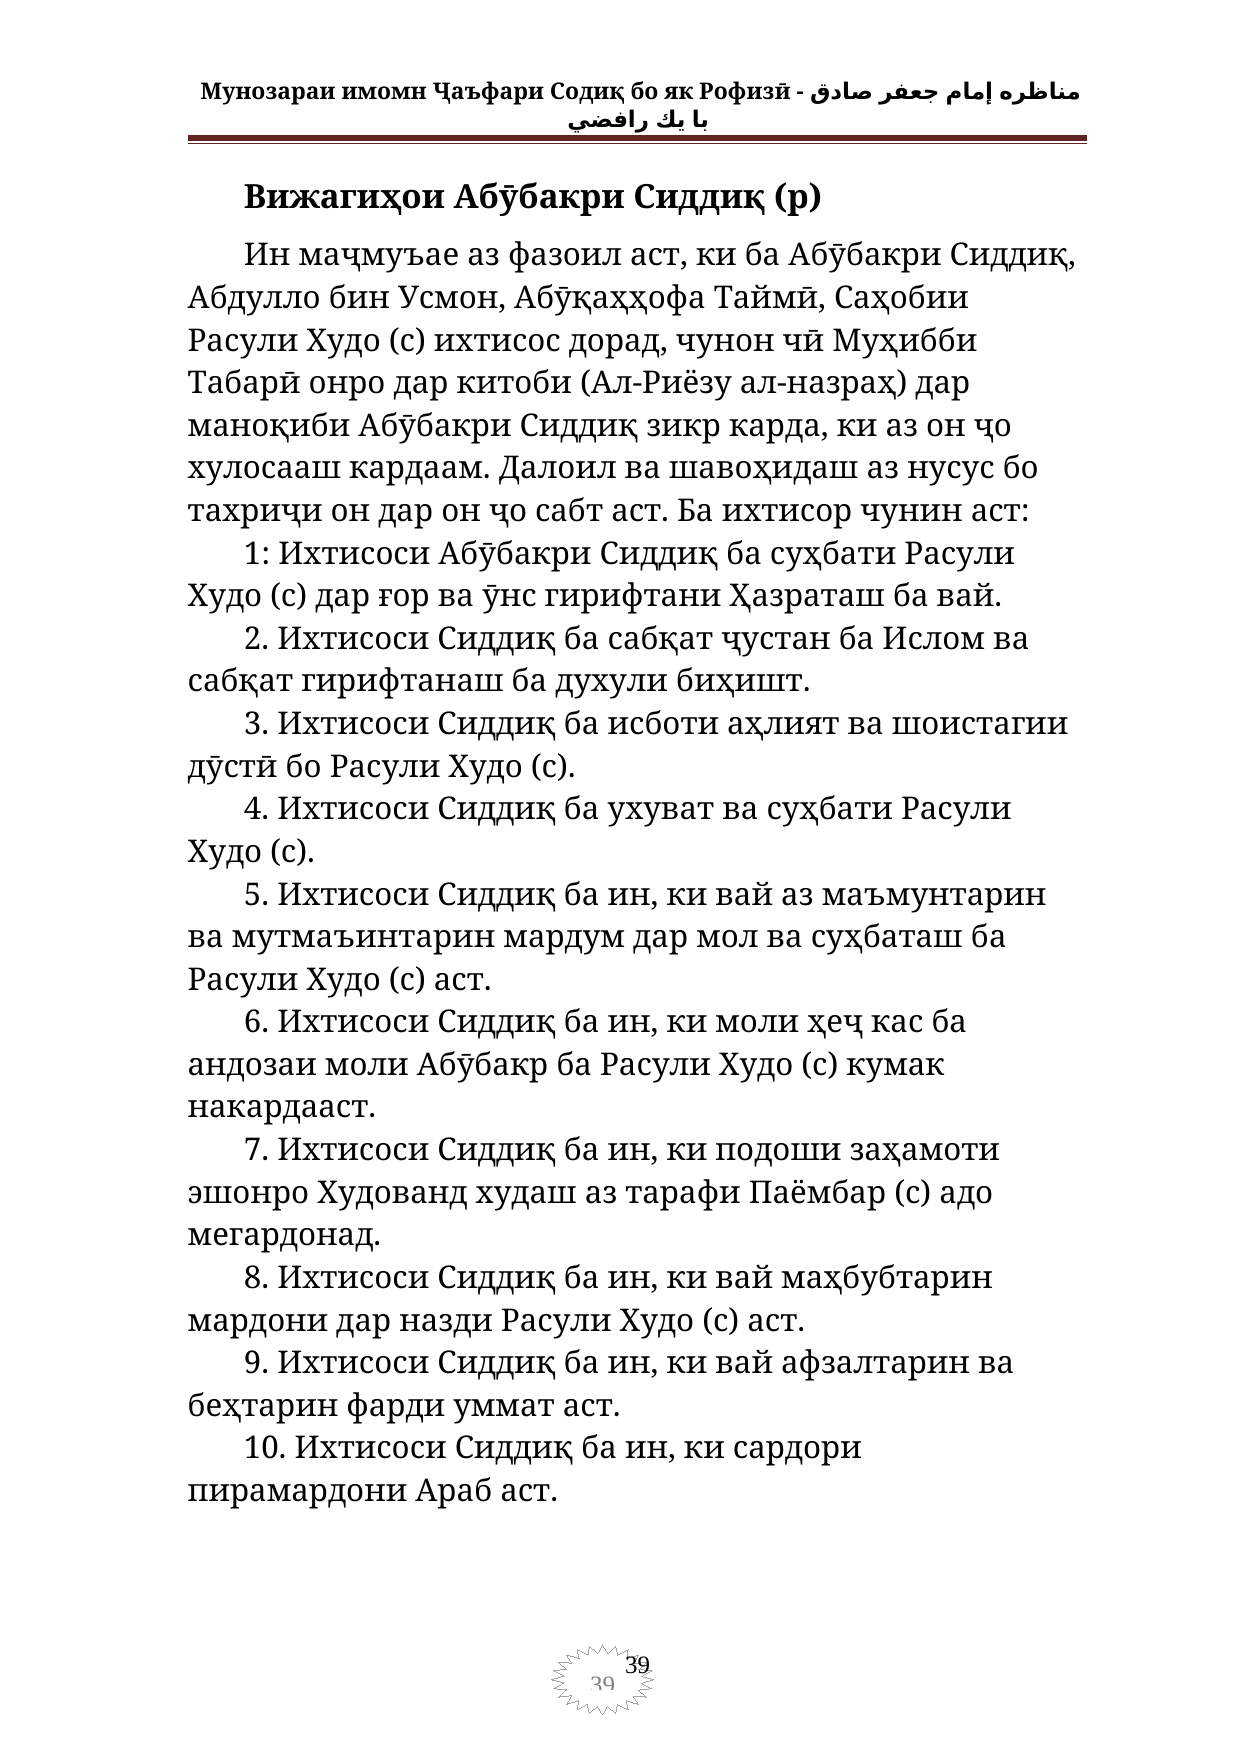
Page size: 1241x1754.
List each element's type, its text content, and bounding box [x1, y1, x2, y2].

text 7. Ихтисоси Сиддиқ ба ин, ки подоши заҳамоти эшонро Худованд худаш аз тарафи Паёмбар (с) адо мегардонад. [187, 1127, 1087, 1255]
text 2. Ихтисоси Сиддиқ ба сабқат ҷустан ба Ислом ва сабқат гирифтанаш ба духули биҳишт. [187, 616, 1087, 701]
text 10. Ихтисоси Сиддиқ ба ин, ки сардори пирамардони Араб аст. [187, 1425, 1087, 1511]
text Ин маҷмуъае аз фазоил аст, ки ба Абӯбакри Сиддиқ, Абдулло бин Усмон, Абӯқаҳҳофа Таймӣ, Саҳобии Расули Худо (с) ихтисос дорад, чунон чӣ Муҳибби Табарӣ онро дар китоби (Ал-Риёзу ал-назраҳ) дар маноқиби Абӯбакри Сиддиқ зикр карда, ки аз он ҷо хулосааш кардаам. Далоил ва шавоҳидаш аз нусус бо тахриҷи он дар он ҷо сабт аст. Ба ихтисор чунин аст: [187, 232, 1087, 531]
text 8. Ихтисоси Сиддиқ ба ин, ки вай маҳбубтарин мардони дар назди Расули Худо (с) аст. [187, 1255, 1087, 1340]
text 4. Ихтисоси Сиддиқ ба ухуват ва суҳбати Расули Худо (с). [187, 786, 1087, 871]
text 5. Ихтисоси Сиддиқ ба ин, ки вай аз маъмунтарин ва мутмаъинтарин мардум дар мол ва суҳбаташ ба Расули Худо (с) аст. [187, 871, 1087, 999]
text Вижагиҳои Абӯбакри Сиддиқ (р) [187, 173, 1087, 218]
text 9. Ихтисоси Сиддиқ ба ин, ки вай афзалтарин ва беҳтарин фарди уммат аст. [187, 1340, 1087, 1425]
text 3. Ихтисоси Сиддиқ ба исботи аҳлият ва шоистагии дӯстӣ бо Расули Худо (с). [187, 701, 1087, 786]
text 6. Ихтисоси Сиддиқ ба ин, ки моли ҳеҷ кас ба андозаи моли Абӯбакр ба Расули Худо (с) кумак накардааст. [187, 999, 1087, 1127]
text 1: Ихтисоси Абӯбакри Сиддиқ ба суҳбати Расули Худо (с) дар ғор ва ӯнс гирифтани Ҳазраташ ба вай. [187, 531, 1087, 616]
